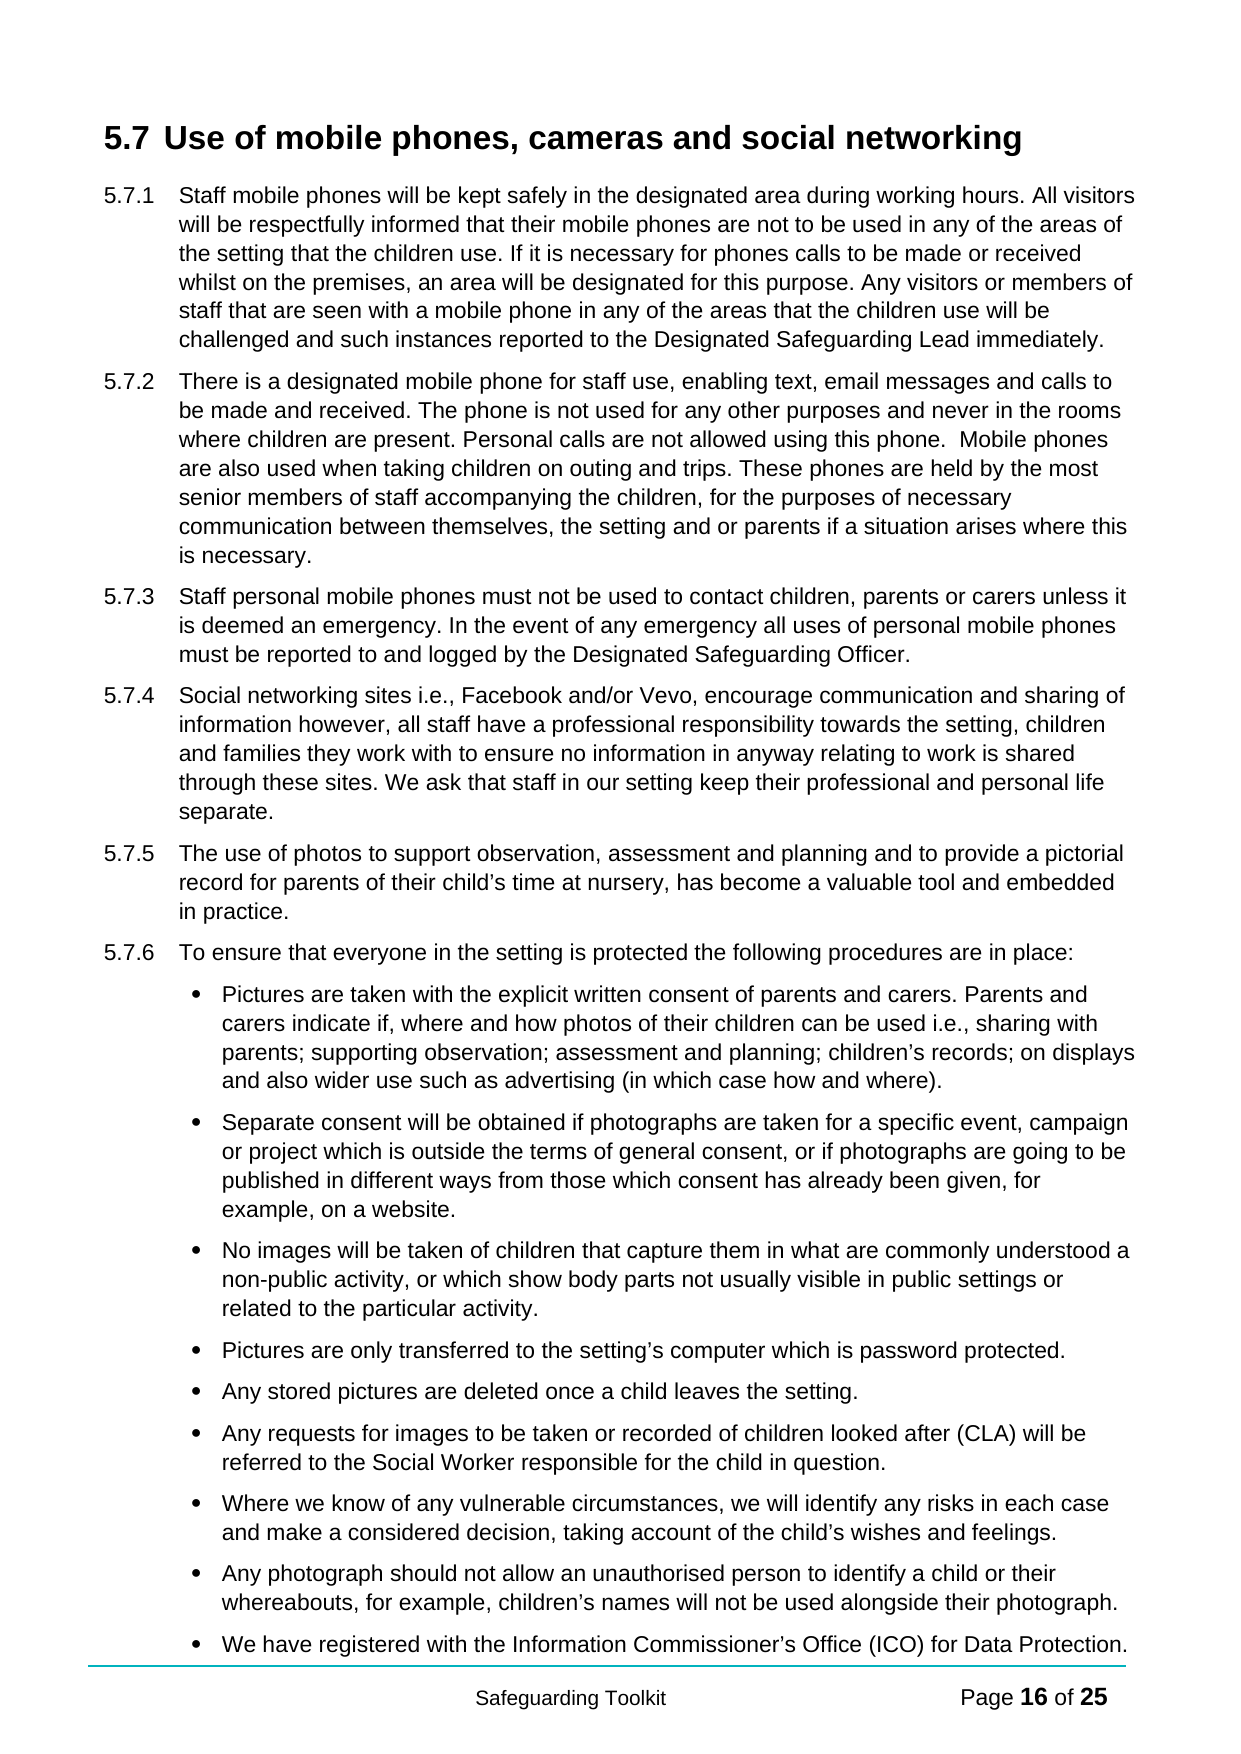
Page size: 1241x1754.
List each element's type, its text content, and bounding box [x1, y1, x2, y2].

list We have registered with the Information Commissioner’s Office (ICO) for Data Protection. [192, 1631, 1137, 1657]
subtitle Use of mobile phones, cameras and social networking [103, 118, 1122, 157]
list Staff mobile phones will be kept safely in the designated area during working hours. All visitors will be respectfully informed that their mobile phones are not to be used in any of the areas of the setting that the children use. If it is necessary for phones calls to be made or received whilst on the premises, an area will be designated for this purpose. Any visitors or members of staff that are seen with a mobile phone in any of the areas that the children use will be challenged and such instances reported to the Designated Safeguarding Lead immediately. [103, 182, 1137, 353]
list There is a designated mobile phone for staff use, enabling text, email messages and calls to be made and received. The phone is not used for any other purposes and never in the rooms where children are present. Personal calls are not allowed using this phone. Mobile phones are also used when taking children on outing and trips. These phones are held by the most senior members of staff accompanying the children, for the purposes of necessary communication between themselves, the setting and or parents if a situation arises where this is necessary. [103, 368, 1137, 568]
list Pictures are taken with the explicit written consent of parents and carers. Parents and carers indicate if, where and how photos of their children can be used i.e., sharing with parents; supporting observation; assessment and planning; children’s records; on displays and also wider use such as advertising (in which case how and where). [192, 981, 1137, 1094]
list Social networking sites i.e., Facebook and/or Vevo, encourage communication and sharing of information however, all staff have a professional responsibility towards the setting, children and families they work with to ensure no information in anyway relating to work is shared through these sites. We ask that staff in our setting keep their professional and personal life separate. [103, 682, 1137, 825]
list To ensure that everyone in the setting is protected the following procedures are in place: [103, 939, 1137, 966]
list Separate consent will be obtained if photographs are taken for a specific event, campaign or project which is outside the terms of general consent, or if photographs are going to be published in different ways from those which consent has already been given, for example, on a website. [192, 1109, 1137, 1222]
list Any stored pictures are deleted once a child leaves the setting. [192, 1378, 1137, 1404]
list Where we know of any vulnerable circumstances, we will identify any risks in each case and make a considered decision, taking account of the child’s wishes and feelings. [192, 1490, 1137, 1545]
list Any photograph should not allow an unauthorised person to identify a child or their whereabouts, for example, children’s names will not be used alongside their photograph. [192, 1560, 1137, 1616]
list Pictures are only transferred to the setting’s computer which is password protected. [192, 1337, 1137, 1363]
list No images will be taken of children that capture them in what are commonly understood a non-public activity, or which show body parts not usually visible in public settings or related to the particular activity. [192, 1237, 1137, 1322]
list Any requests for images to be taken or recorded of children looked after (CLA) will be referred to the Social Worker responsible for the child in question. [192, 1419, 1137, 1475]
list The use of photos to support observation, assessment and planning and to provide a pictorial record for parents of their child’s time at nursery, has become a valuable tool and embedded in practice. [103, 840, 1137, 924]
list Staff personal mobile phones must not be used to contact children, parents or carers unless it is deemed an emergency. In the event of any emergency all uses of personal mobile phones must be reported to and logged by the Designated Safeguarding Officer. [103, 583, 1137, 667]
